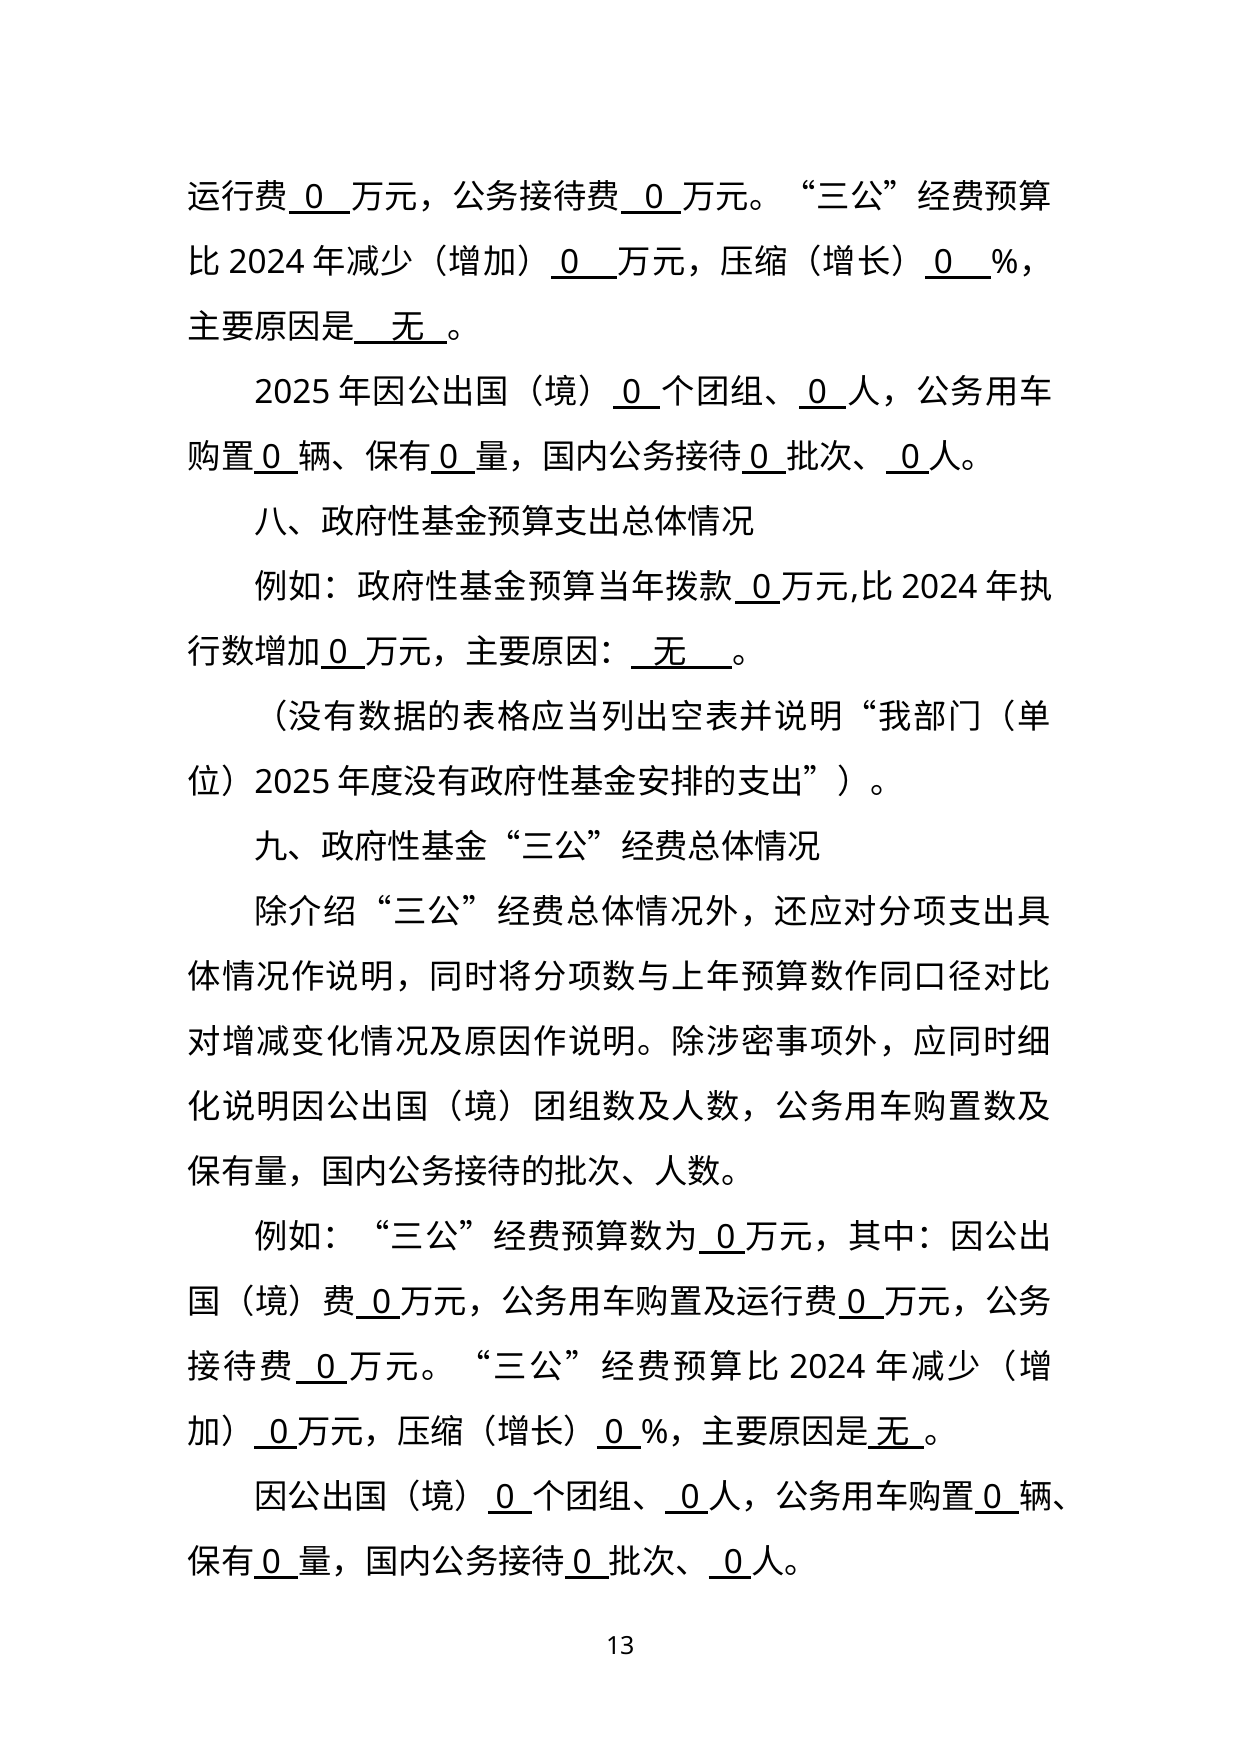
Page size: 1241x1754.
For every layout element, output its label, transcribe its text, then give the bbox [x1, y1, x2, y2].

text 2025年因公出国（境） 0 个团组、 0 人，公务用车购置 0 辆、保有 0 量，国内公务接待 0 批次、 0 人。 [187, 357, 1053, 487]
text 除介绍“三公”经费总体情况外，还应对分项支出具体情况作说明，同时将分项数与上年预算数作同口径对比，对增减变化情况及原因作说明。除涉密事项外，应同时细化说明因公出国（境）团组数及人数，公务用车购置数及保有量，国内公务接待的批次、人数。 [187, 877, 1053, 1202]
text 例如：政府性基金预算当年拨款 0 万元,比2024年执行数增加 0 万元，主要原因： 无 。 [187, 552, 1053, 682]
text 八、政府性基金预算支出总体情况 [187, 487, 1053, 552]
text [187, 162, 1053, 357]
text 九、政府性基金“三公”经费总体情况 [187, 812, 1053, 877]
text （没有数据的表格应当列出空表并说明“我部门（单位）2025年度没有政府性基金安排的支出”）。 [187, 682, 1053, 812]
text 例如：“三公”经费预算数为 0 万元，其中：因公出国（境）费 0 万元，公务用车购置及运行费 0 万元，公务接待费 0 万元。“三公”经费预算比2024年减少（增加） 0 万元，压缩（增长） 0 %，主要原因是 无 。 [187, 1202, 1053, 1462]
text 因公出国（境） 0 个团组、 0 人，公务用车购置 0 辆、保有 0 量，国内公务接待 0 批次、 0 人。 [187, 1462, 1053, 1592]
